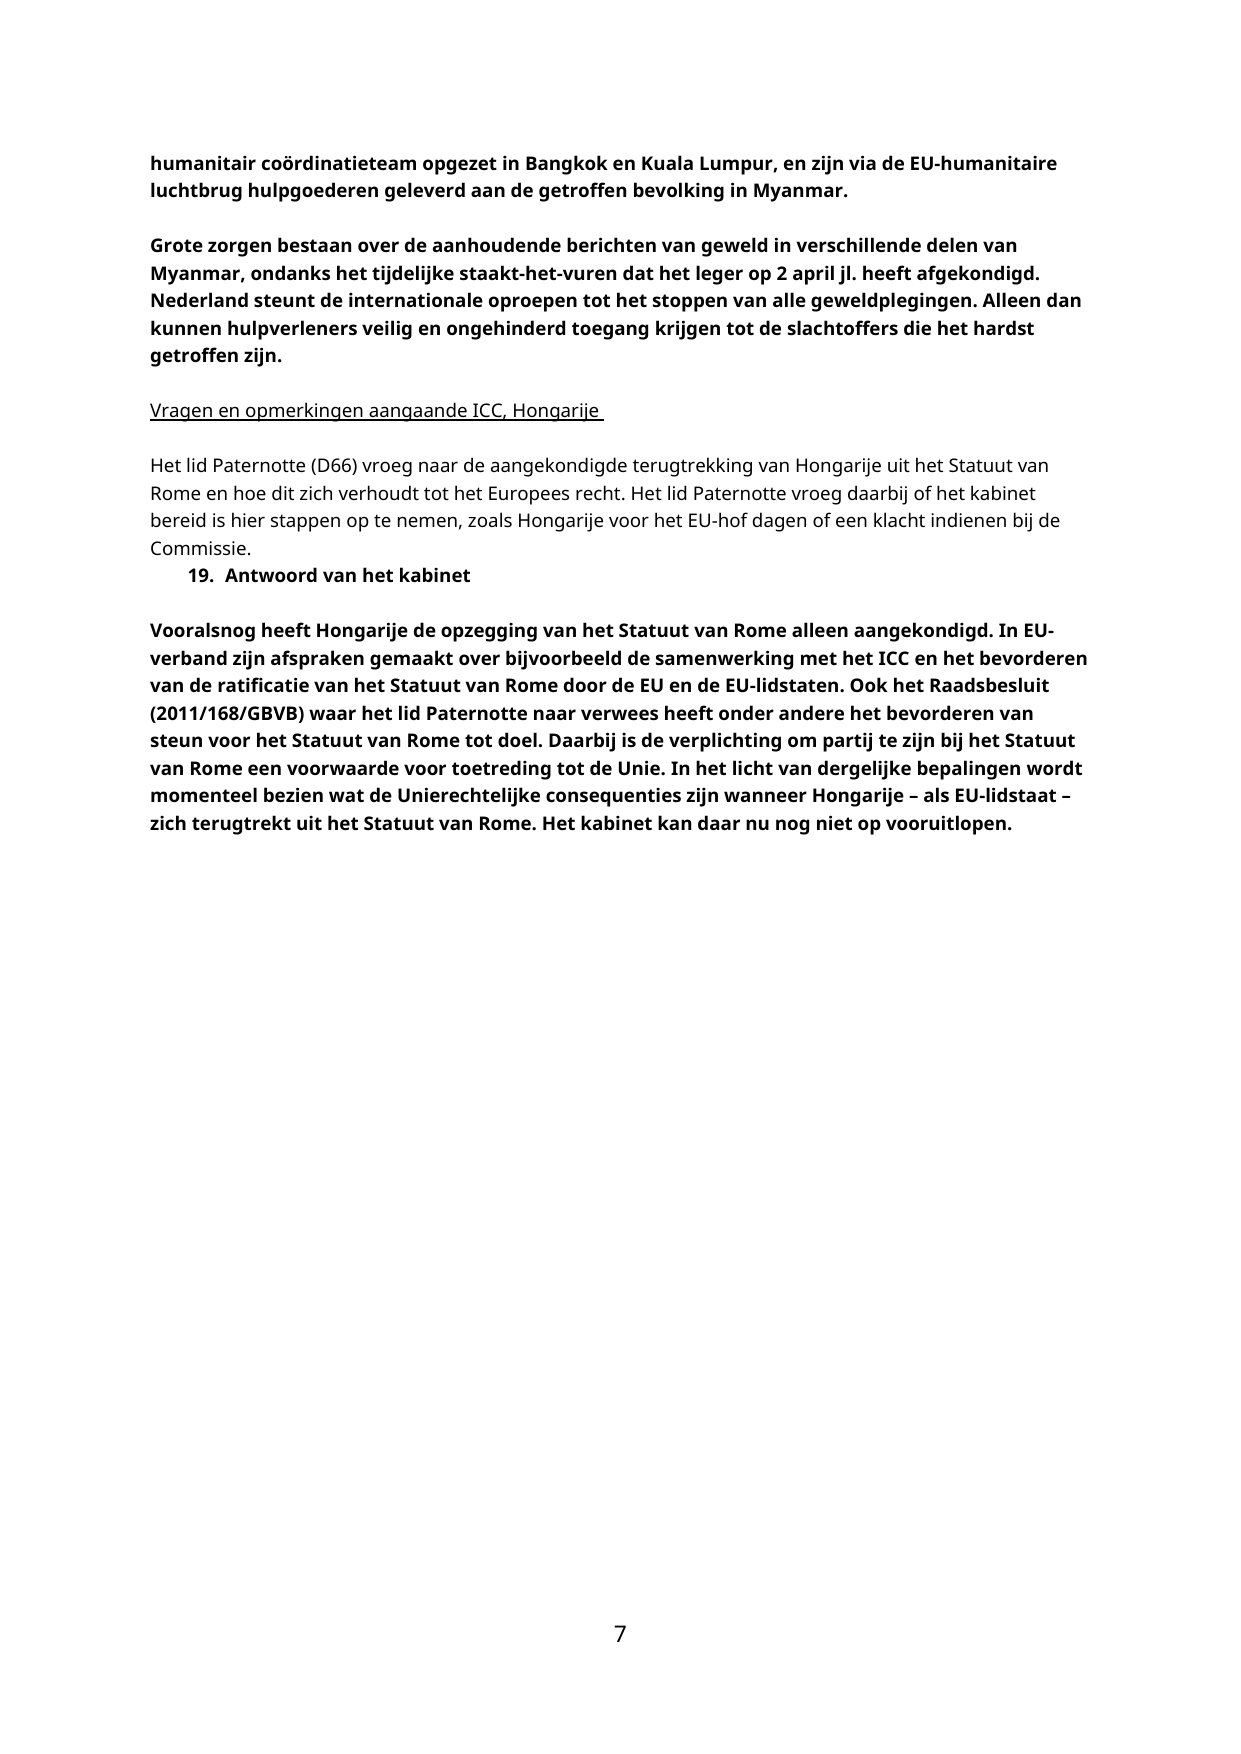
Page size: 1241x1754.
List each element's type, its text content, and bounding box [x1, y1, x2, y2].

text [150, 150, 1090, 203]
text Het lid Paternotte (D66) vroeg naar de aangekondigde terugtrekking van Hongarije uit het Statuut van Rome en hoe dit zich verhoudt tot het Europees recht. Het lid Paternotte vroeg daarbij of het kabinet bereid is hier stappen op te nemen, zoals Hongarije voor het EU-hof dagen of een klacht indienen bij de Commissie. [150, 452, 1090, 561]
text Vragen en opmerkingen aangaande ICC, Hongarije [150, 397, 1090, 423]
list Antwoord van het kabinet [187, 562, 1090, 588]
text Vooralsnog heeft Hongarije de opzegging van het Statuut van Rome alleen aangekondigd. In EU-verband zijn afspraken gemaakt over bijvoorbeeld de samenwerking met het ICC en het bevorderen van de ratificatie van het Statuut van Rome door de EU en de EU-lidstaten. Ook het Raadsbesluit (2011/168/GBVB) waar het lid Paternotte naar verwees heeft onder andere het bevorderen van steun voor het Statuut van Rome tot doel. Daarbij is de verplichting om partij te zijn bij het Statuut van Rome een voorwaarde voor toetreding tot de Unie. In het licht van dergelijke bepalingen wordt momenteel bezien wat de Unierechtelijke consequenties zijn wanneer Hongarije – als EU-lidstaat – zich terugtrekt uit het Statuut van Rome. Het kabinet kan daar nu nog niet op vooruitlopen. [150, 617, 1090, 836]
text Grote zorgen bestaan over de aanhoudende berichten van geweld in verschillende delen van Myanmar, ondanks het tijdelijke staakt-het-vuren dat het leger op 2 april jl. heeft afgekondigd. Nederland steunt de internationale oproepen tot het stoppen van alle geweldplegingen. Alleen dan kunnen hulpverleners veilig en ongehinderd toegang krijgen tot de slachtoffers die het hardst getroffen zijn. [150, 232, 1090, 368]
